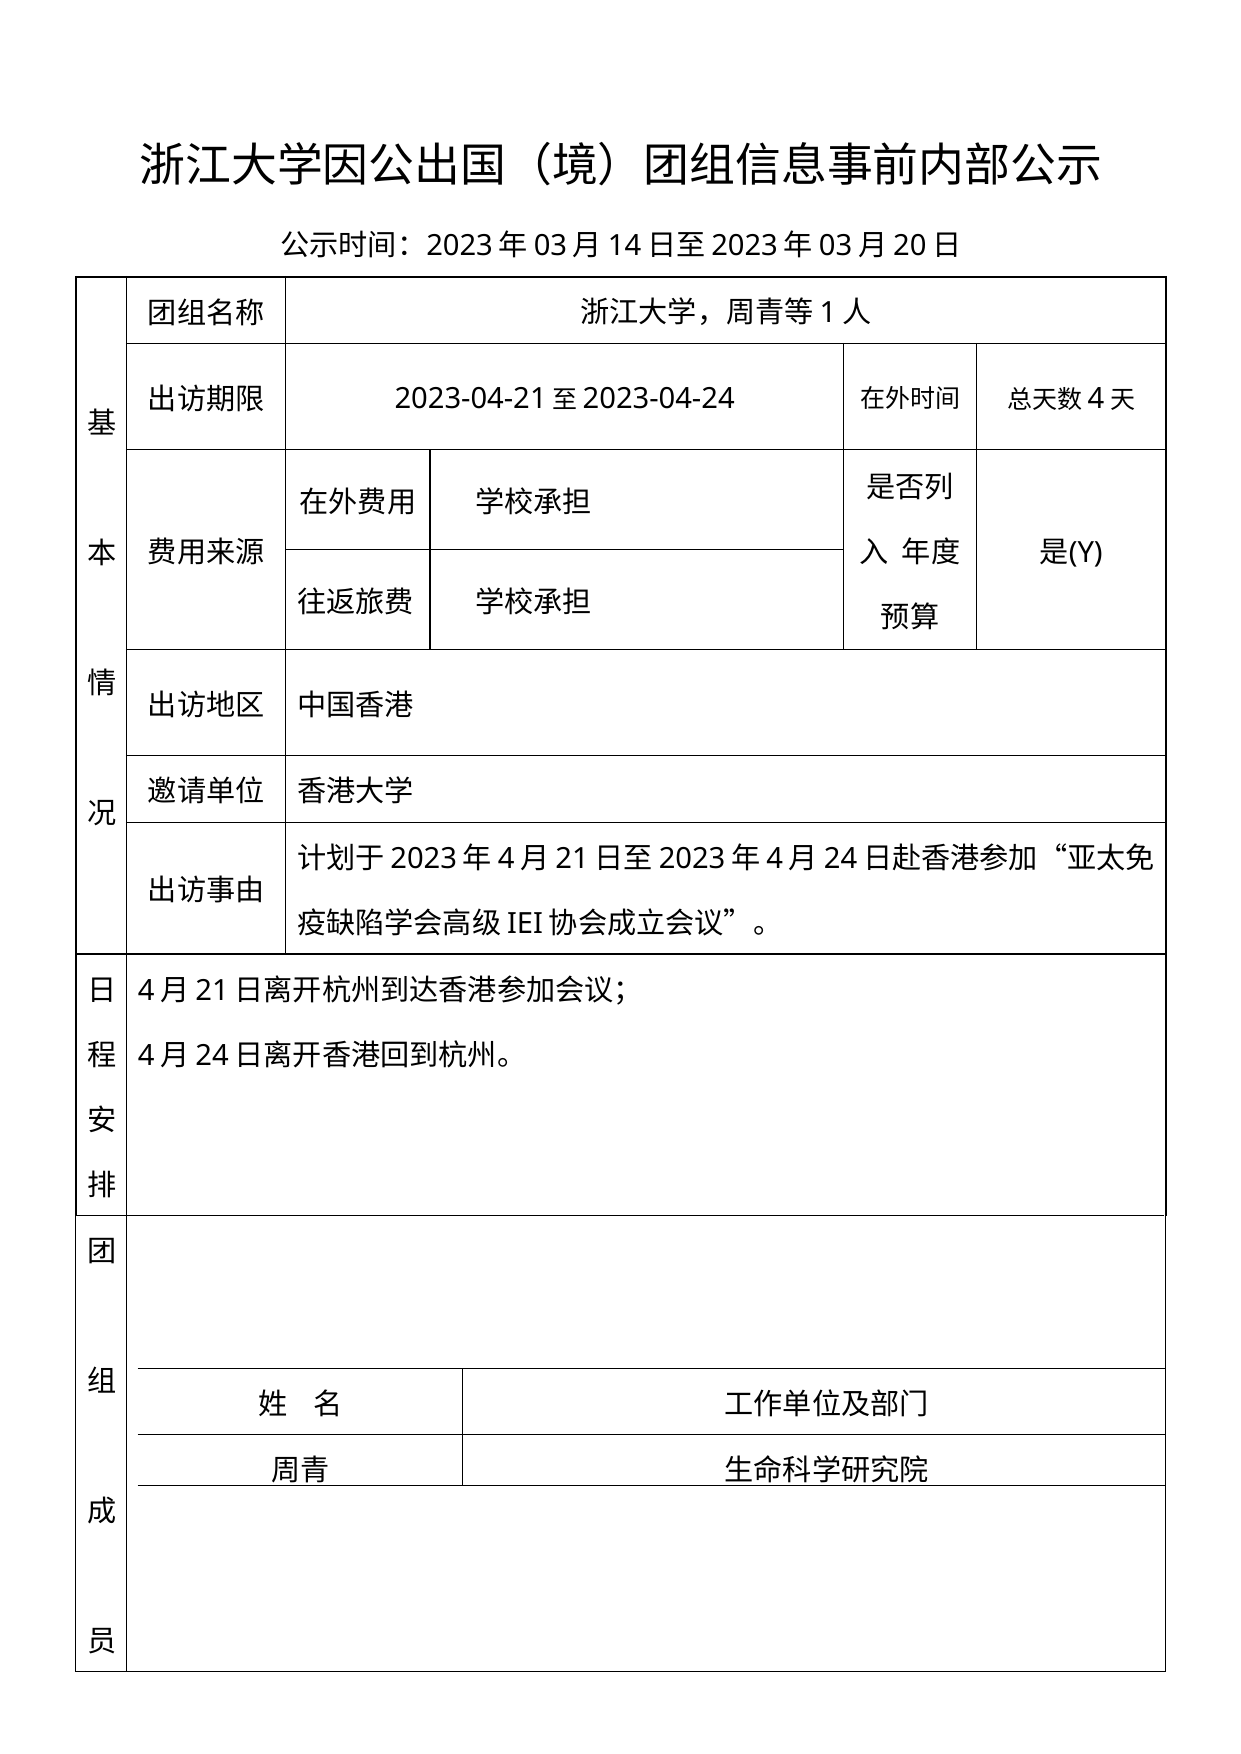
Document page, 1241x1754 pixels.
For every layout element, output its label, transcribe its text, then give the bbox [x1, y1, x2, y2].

table_cell 学校承担 [431, 550, 637, 649]
table_cell 出访事由 [127, 823, 285, 953]
table_cell 费用来源 [127, 450, 285, 649]
table_cell 出访期限 [127, 344, 285, 449]
table_cell 2023-04-21至2023-04-24 [286, 344, 843, 449]
table_cell 浙江大学，周青等1人 [286, 278, 1165, 343]
table_cell [127, 1215, 1165, 1671]
table_cell 团组名称 [127, 278, 285, 343]
table_cell 计划于2023年4月21日至2023年4月24日赴香港参加“亚太免疫缺陷学会高级IEI协会成立会议”。 [286, 823, 1165, 953]
table_cell 基 本 情 况 [77, 278, 126, 953]
table_cell 是(Y) [977, 450, 1165, 649]
table_cell 总天数4天 [977, 344, 1165, 449]
table_cell 在外时间 [844, 344, 976, 449]
table_cell 公示时间：2023年03月14日至2023年03月20日 [76, 211, 1166, 276]
table_cell 中国香港 [286, 650, 1165, 755]
table_cell 邀请单位 [127, 756, 285, 822]
table_cell [637, 550, 843, 649]
table_cell 在外费用 [286, 450, 429, 549]
table_cell 香港大学 [286, 756, 1165, 822]
table_header 浙江大学因公出国（境）团组信息事前内部公示 [76, 113, 1166, 211]
table_cell 往返旅费 [286, 550, 429, 649]
table_cell 日程安排 [77, 955, 126, 1215]
table_cell 4月21日离开杭州到达香港参加会议； 4月24日离开香港回到杭州。 [127, 955, 1165, 1215]
table_cell 出访地区 [127, 650, 285, 755]
table_cell 团 组 成 员 [76, 1216, 126, 1671]
table_cell [637, 450, 843, 549]
table_cell 学校承担 [431, 450, 637, 549]
table_cell 是否列入 年度预算 [844, 450, 976, 649]
